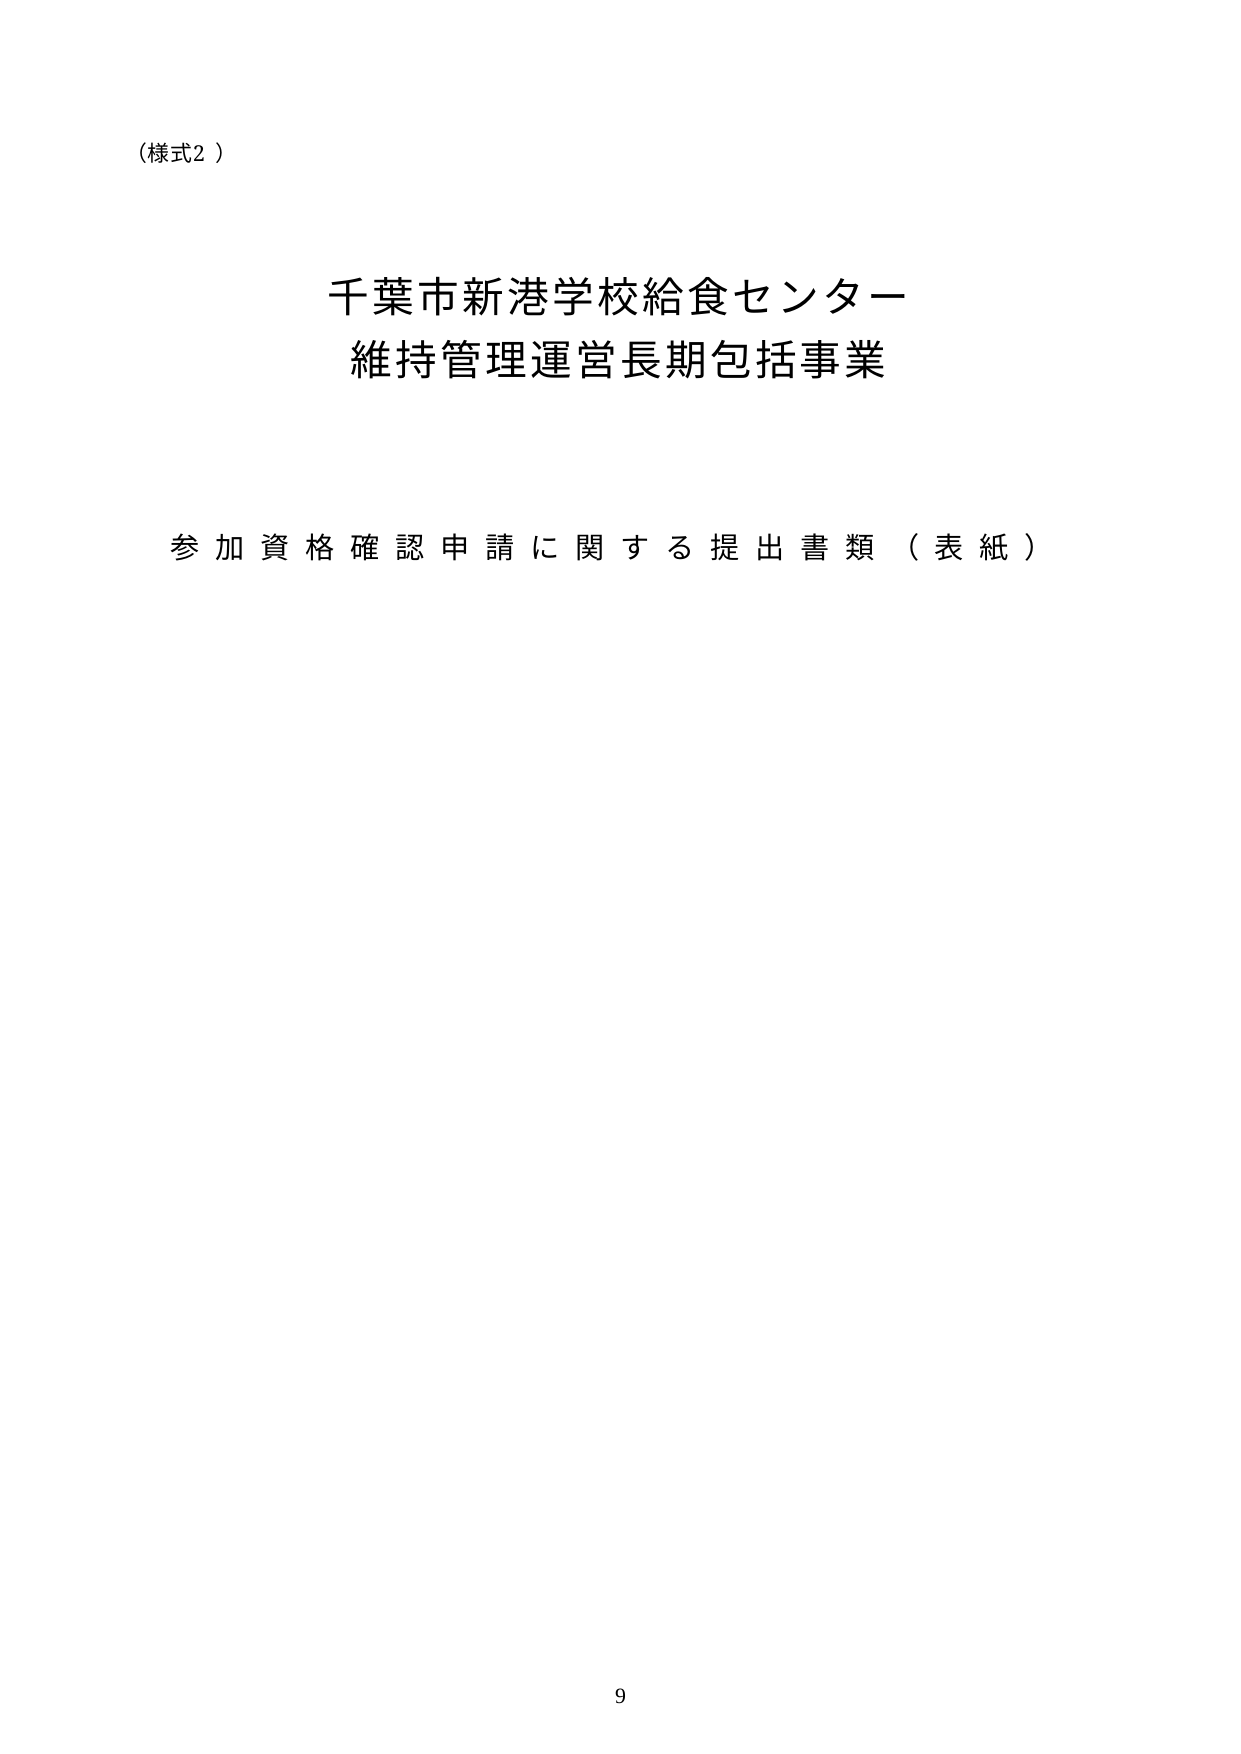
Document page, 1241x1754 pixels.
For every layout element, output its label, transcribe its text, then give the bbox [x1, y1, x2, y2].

text 参加資格確認申請に関する提出書類（表紙） [125, 514, 1115, 577]
title 千葉市新港学校給食センター [125, 262, 1115, 325]
title 維持管理運営長期包括事業 [125, 325, 1115, 388]
text （様式） [125, 137, 1115, 168]
